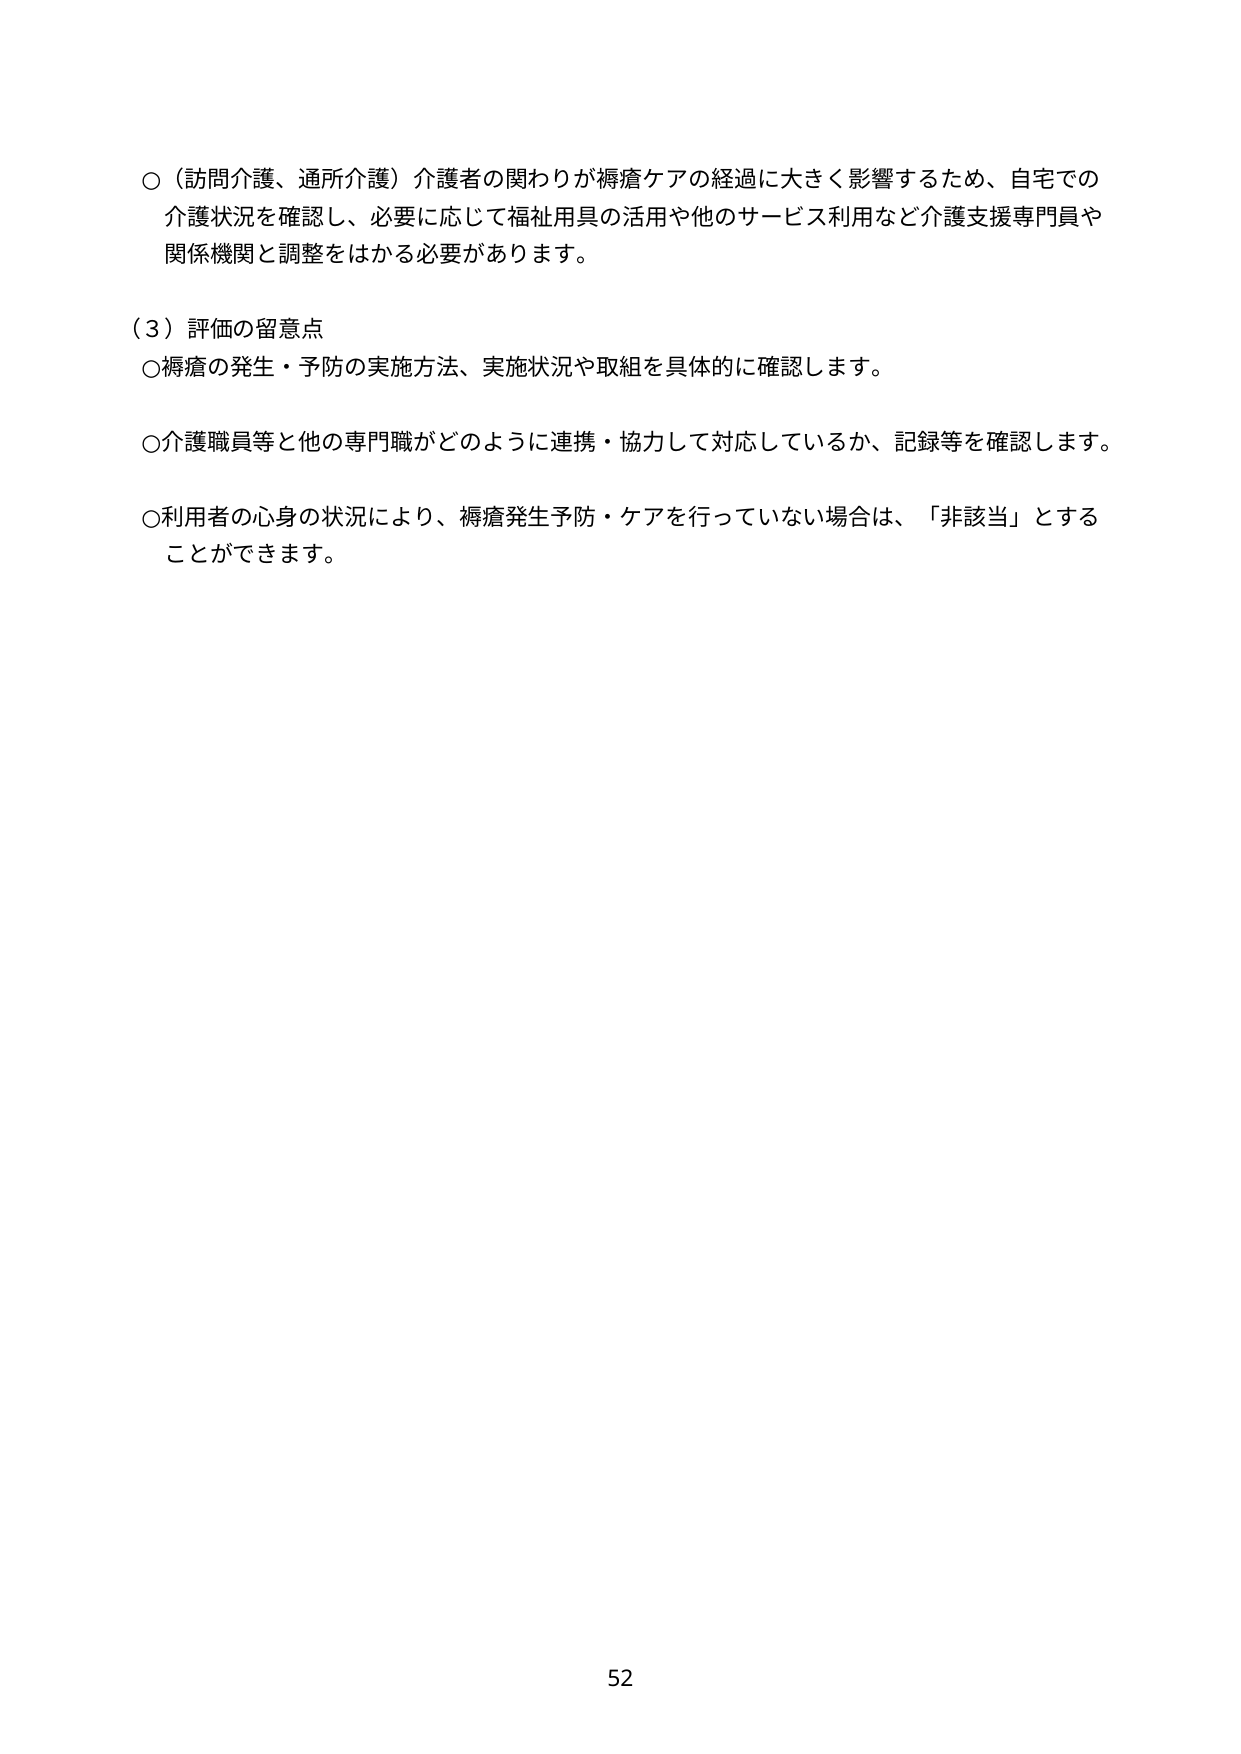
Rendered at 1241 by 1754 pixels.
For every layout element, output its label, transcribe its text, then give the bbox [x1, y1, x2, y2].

text ○利用者の心身の状況により、褥瘡発生予防・ケアを行っていない場合は、「非該当」とすることができます。 [141, 496, 1122, 571]
text （３）評価の留意点 [118, 309, 1122, 346]
text ○褥瘡の発生・予防の実施方法、実施状況や取組を具体的に確認します。 [118, 346, 1122, 384]
text ○介護職員等と他の専門職がどのように連携・協力して対応しているか、記録等を確認します。 [118, 421, 1122, 459]
text ○（訪問介護、通所介護）介護者の関わりが褥瘡ケアの経過に大きく影響するため、自宅での介護状況を確認し、必要に応じて福祉用具の活用や他のサービス利用など介護支援専門員や関係機関と調整をはかる必要があります。 [141, 159, 1122, 271]
